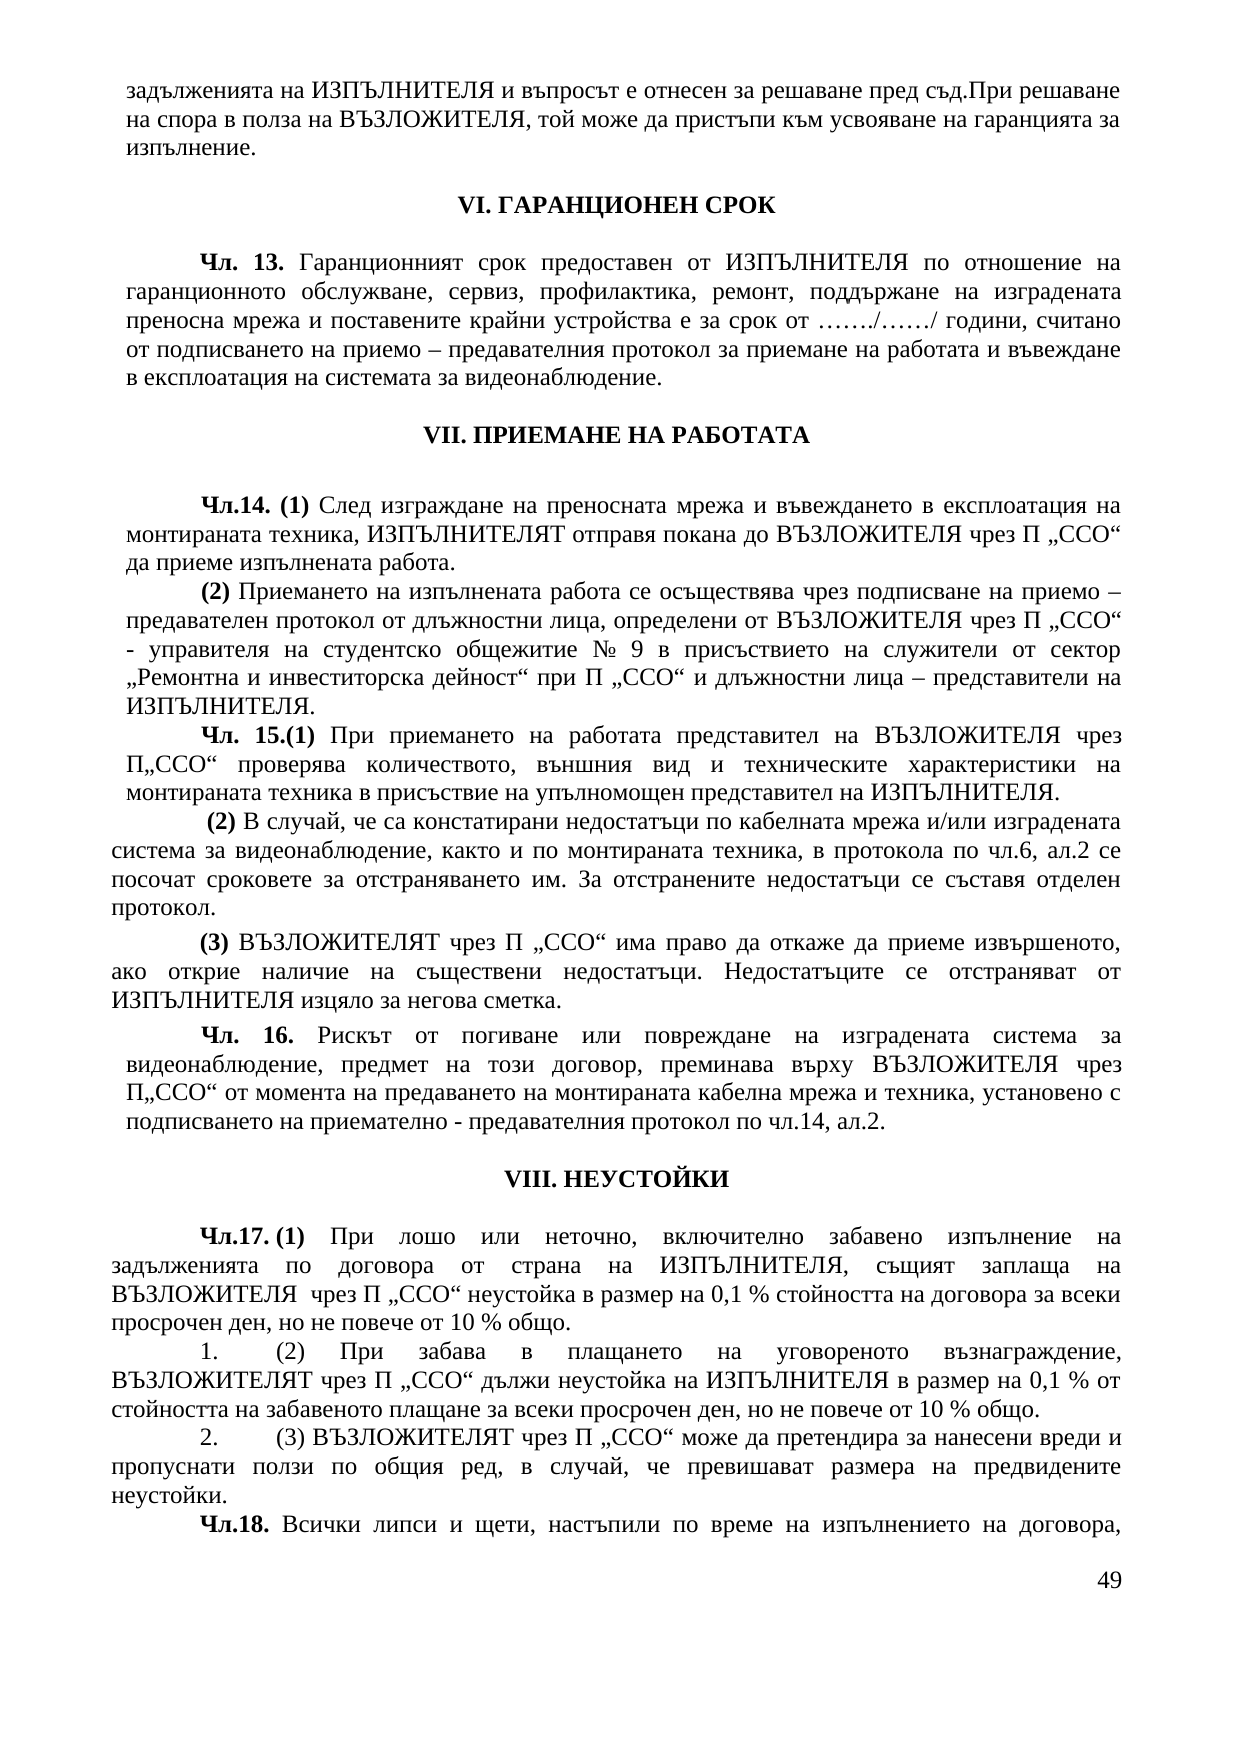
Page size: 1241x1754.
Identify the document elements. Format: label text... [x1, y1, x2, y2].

text Чл. 16. Рискът от погиване или повреждане на изградената система за видеонаблюдение, предмет на този договор, преминава върху Възложителя чрез п„ссо“ от момента на предаването на монтираната кабелна мрежа и техника, установено с подписването на приемателно - предавателния протокол по чл.14, ал.2. [126, 1020, 1122, 1135]
text Чл.14. (1) След изграждане на преносната мрежа и въвеждането в експлоатация на монтираната техника, ИЗПЪЛНИТЕЛЯТ отправя покана до ВЪЗЛОЖИТЕЛЯ чрез П „ССО“ да приеме изпълнената работа. [126, 490, 1122, 576]
list (3) ВЪЗЛОЖИТЕЛЯТ чрез П „ССО“ може да претендира за нанесени вреди и пропуснати ползи по общия ред, в случай, че превишават размера на предвидените неустойки. [111, 1422, 1122, 1509]
text Чл. 13. Гаранционният срок предоставен от ИЗПЪЛНИТЕЛЯ по отношение на гаранционното обслужване, сервиз, профилактика, ремонт, поддържане на изградената преносна мрежа и поставените крайни устройства е за срок от ……./……/ години, считано от подписването на приемо – предавателния протокол за приемане на работата и въвеждане в експлоатация на системата за видеонаблюдение. [126, 247, 1122, 391]
text (2) В случай, че са констатирани недостатъци по кабелната мрежа и/или изградената система за видеонаблюдение, както и по монтираната техника, в протокола по чл.6, ал.2 се посочат сроковете за отстраняването им. За отстранените недостатъци се съставя отделен протокол. [111, 806, 1122, 921]
text VIII. НЕУСТОЙКИ [111, 1164, 1122, 1192]
text Чл.17. (1) При лошо или неточно, включително забавено изпълнение на задълженията по договора от страна на ИЗПЪЛНИТЕЛЯ, същият заплаща на ВЪЗЛОЖИТЕЛЯ чрез П „ССО“ неустойка в размер на 0,1 % стойността на договора за всеки просрочен ден, но не повече от 10 % общо. [111, 1221, 1122, 1336]
text Чл. 15.(1) При приемането на работата представител на Възложителя чрез п„ссо“ проверява количеството, външния вид и техническите характеристики на монтираната техника в присъствие на упълномощен представител на Изпълнителя. [126, 720, 1122, 806]
text VII. ПРИЕМАНЕ НА РАБОТАТА [111, 420, 1122, 449]
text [111, 1509, 1122, 1537]
text VI. ГАРАНЦИОНЕН СРОК [111, 190, 1122, 219]
text (2) Приемането на изпълнената работа се осъществява чрез подписване на приемо – предавателен протокол от длъжностни лица, определени от Възложителя чрез П „ссо“ - управителя на студентско общежитие № 9 в присъствието на служители от сектор „Ремонтна и инвеститорска дейност“ при П „ссо“ и длъжностни лица – представители на ИЗПЪЛНИТЕЛЯ. [126, 576, 1122, 720]
text (3) ВЪЗЛОЖИТЕЛЯТ чрез П „ССО“ има право да откаже да приеме извършеното, ако открие наличие на съществени недостатъци. Недостатъците се отстраняват от ИЗПЪЛНИТЕЛЯ изцяло за негова сметка. [111, 927, 1122, 1014]
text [126, 75, 1122, 161]
list (2) При забава в плащането на уговореното възнаграждение, ВЪЗЛОЖИТЕЛЯТ чрез П „ССО“ дължи неустойка на ИЗПЪЛНИТЕЛЯ в размер на 0,1 % от стойността на забавеното плащане за всеки просрочен ден, но не повече от 10 % общо. [111, 1336, 1122, 1422]
